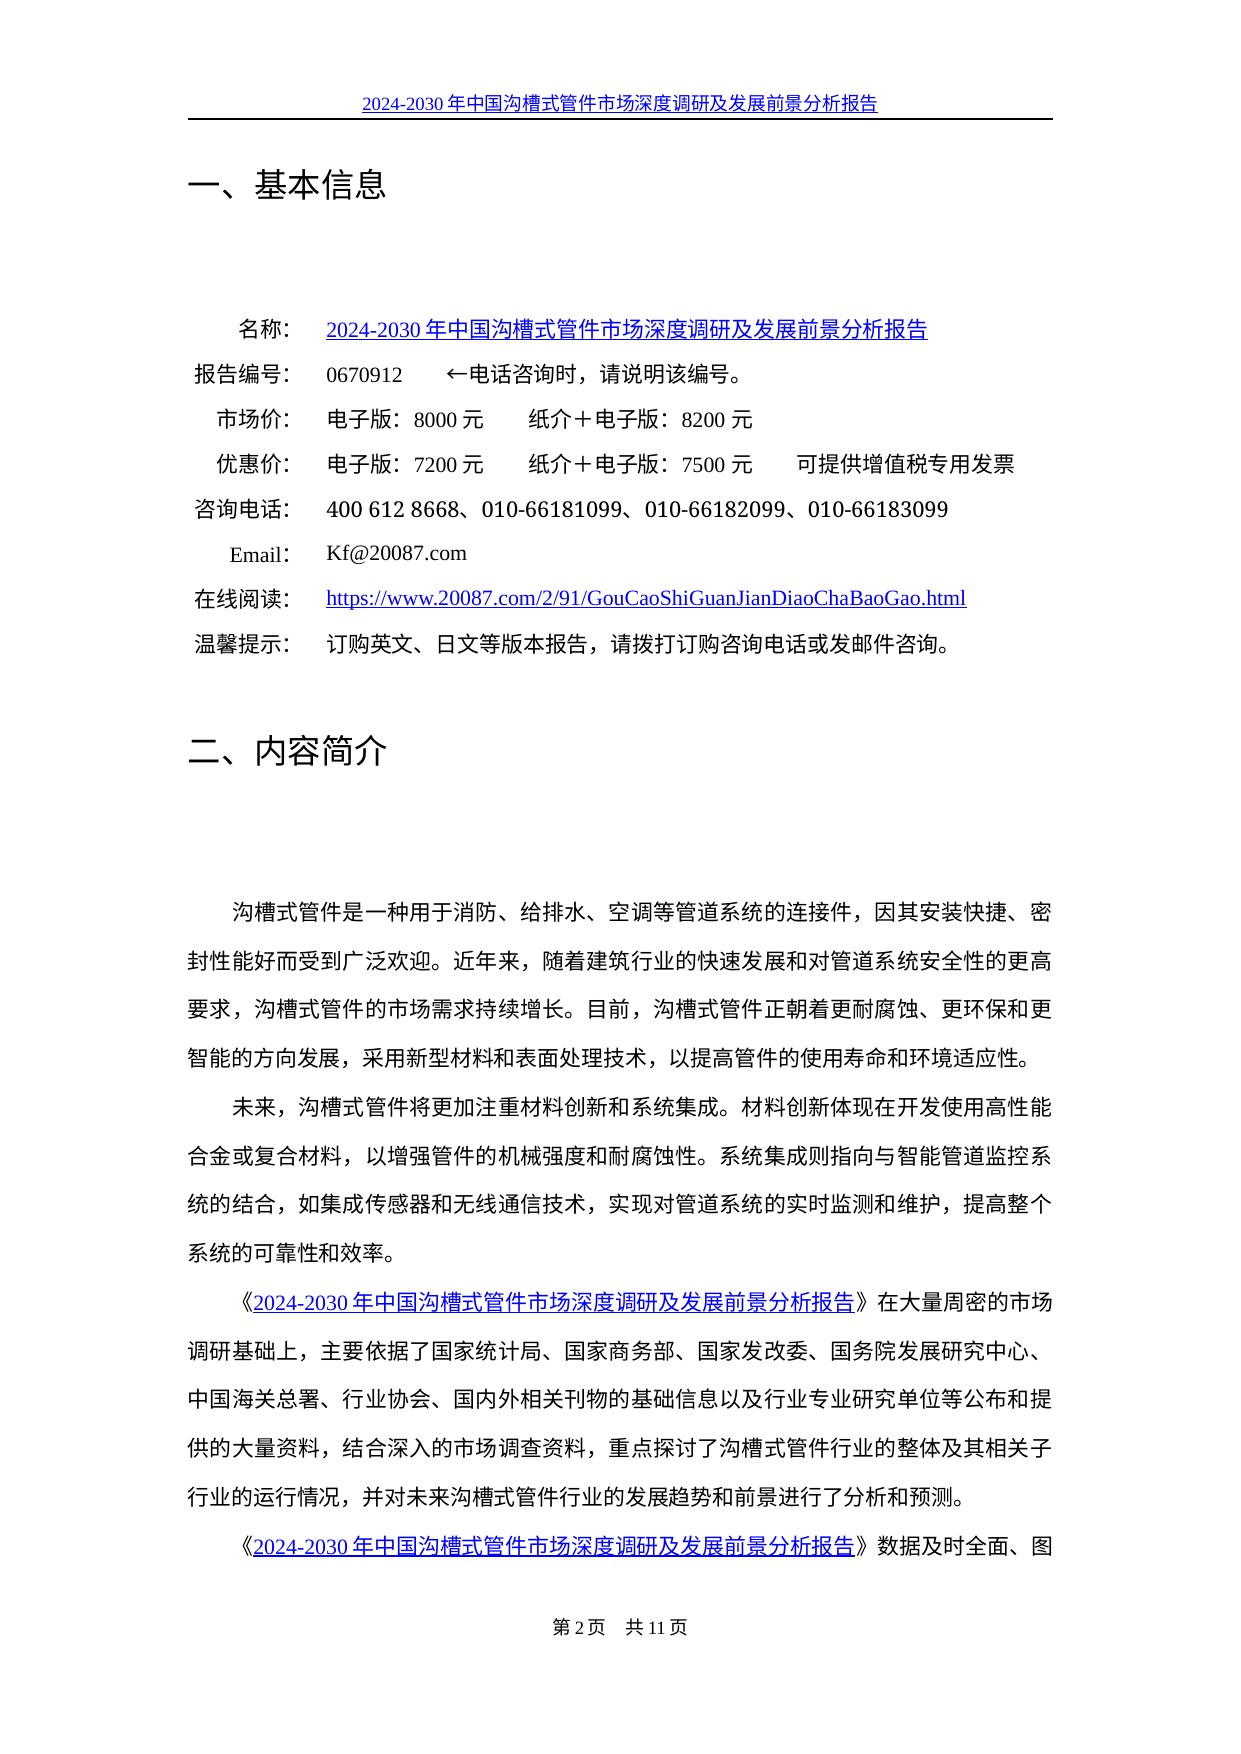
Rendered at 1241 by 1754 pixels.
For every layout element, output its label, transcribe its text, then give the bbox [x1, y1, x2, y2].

table_header 名称： [167, 312, 315, 357]
title 一、基本信息 [187, 150, 1053, 215]
table_cell Email： [167, 537, 315, 582]
table_cell 咨询电话： [167, 492, 315, 537]
table_cell 订购英文、日文等版本报告，请拨打订购咨询电话或发邮件咨询。 [315, 627, 1073, 672]
title 二、内容简介 [187, 717, 1053, 782]
table_cell Kf@20087.com [315, 537, 1073, 582]
table_cell 温馨提示： [167, 627, 315, 672]
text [187, 894, 1053, 1561]
table_cell 400 612 8668、010-66181099、010-66182099、010-66183099 [315, 492, 1073, 537]
table_cell 在线阅读： [167, 582, 315, 627]
table_cell 0670912 ←电话咨询时，请说明该编号。 [315, 357, 1073, 402]
table_cell 优惠价： [167, 447, 315, 492]
table_header 2024-2030年中国沟槽式管件市场深度调研及发展前景分析报告 [315, 312, 1073, 357]
table_cell [315, 582, 1073, 627]
table_cell 市场价： [167, 402, 315, 447]
table_cell 报告编号： [167, 357, 315, 402]
table_cell 电子版：8000 元 纸介＋电子版：8200 元 [315, 402, 1073, 447]
table_cell 电子版：7200 元 纸介＋电子版：7500 元 可提供增值税专用发票 [315, 447, 1073, 492]
